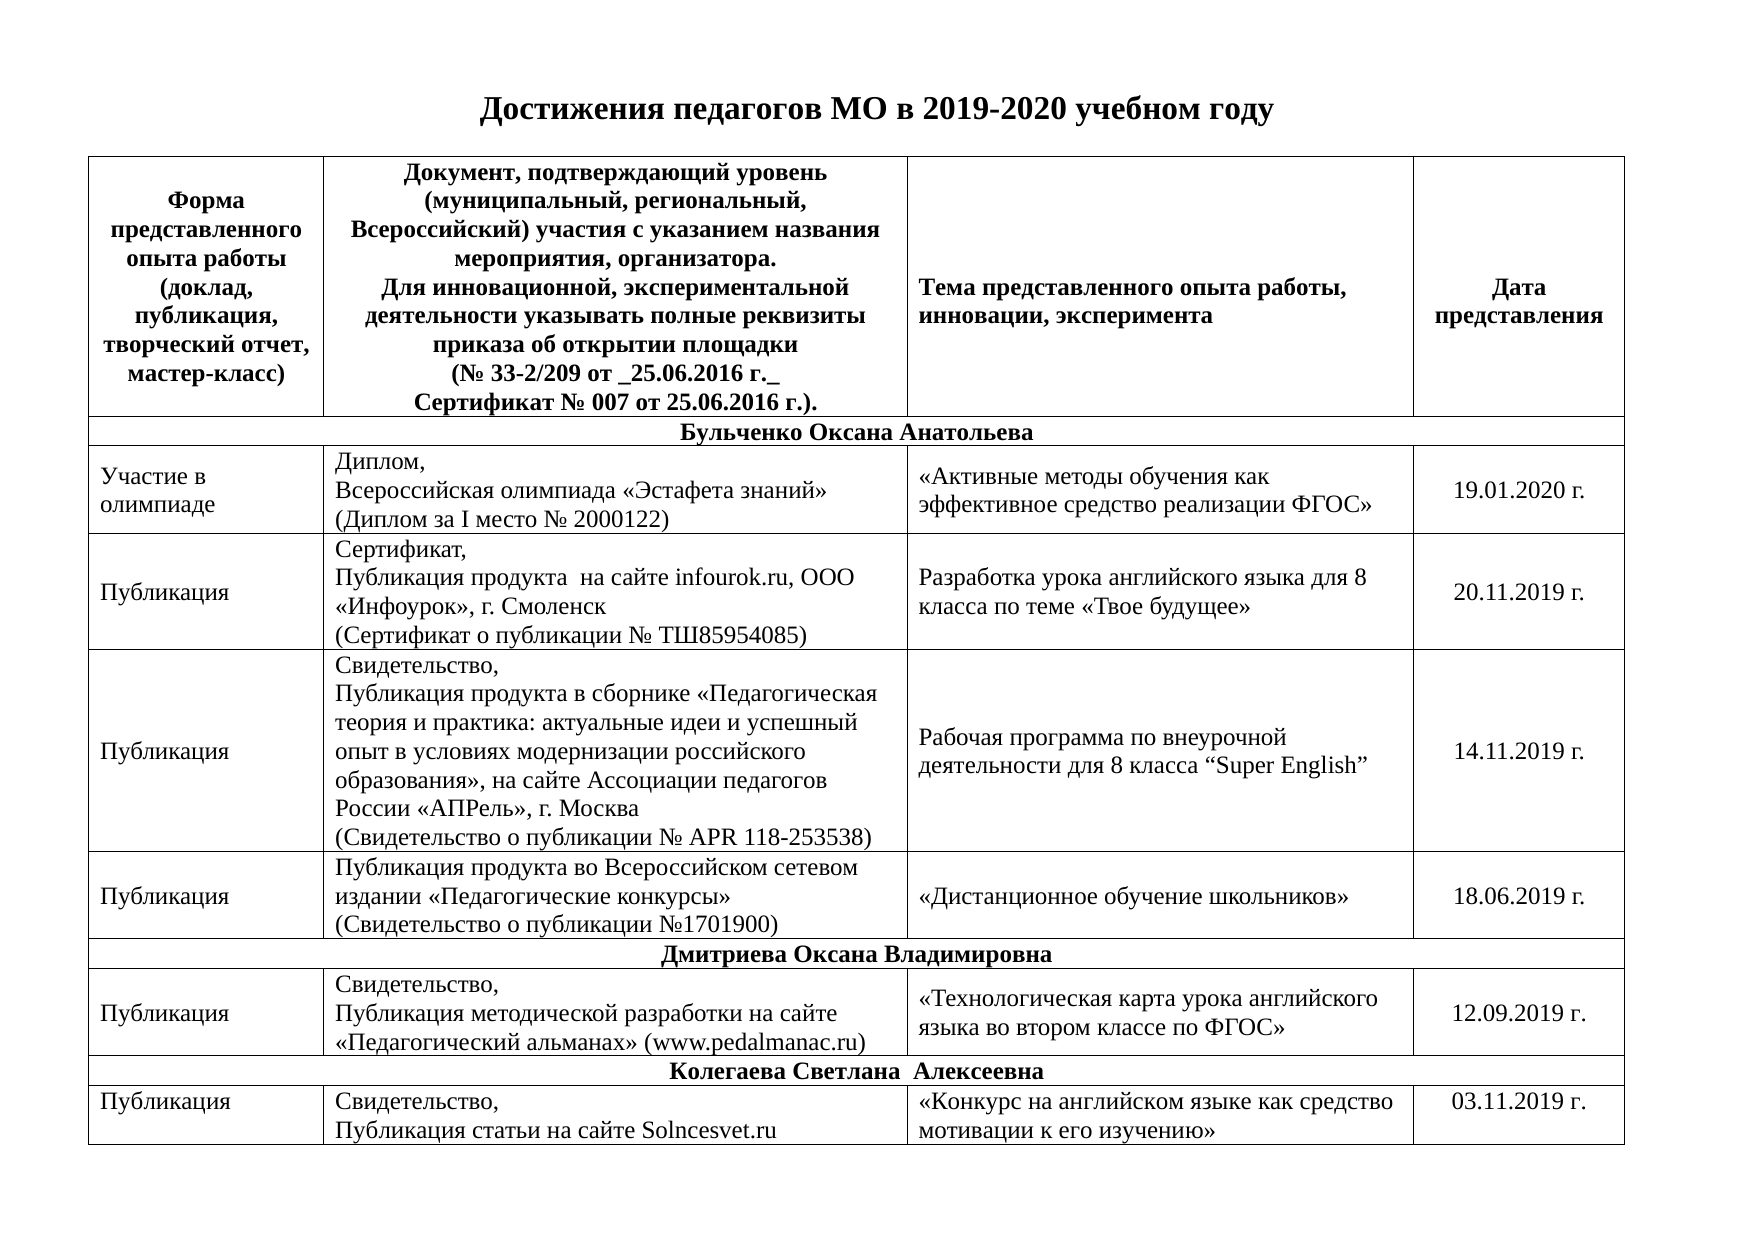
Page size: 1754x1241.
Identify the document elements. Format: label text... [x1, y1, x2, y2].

table_cell «Технологическая карта урока английского языка во втором классе по ФГОС» [908, 969, 1413, 1055]
table_cell 12.09.2019 г. [1414, 969, 1624, 1055]
table_cell 18.06.2019 г. [1414, 852, 1624, 938]
table_header Тема представленного опыта работы, инновации, эксперимента [908, 157, 1413, 416]
table_cell 20.11.2019 г. [1414, 534, 1624, 649]
table_header Документ, подтверждающий уровень (муниципальный, региональный, Всероссийский) участия с указанием названия мероприятия, организатора. Для инновационной, экспериментальной деятельности указывать полные реквизиты приказа об открытии площадки (№ 33-2/209 от _25.06.2016 г._ Сертификат № 007 от 25.06.2016 г.). [324, 157, 907, 416]
table_cell Публикация [89, 650, 323, 851]
text Достижения педагогов МО в 2019-2020 учебном году [89, 89, 1665, 127]
table_cell Публикация [89, 852, 323, 938]
table_cell Свидетельство, Публикация методической разработки на сайте «Педагогический альманах» (www.pedalmanac.ru) [324, 969, 907, 1055]
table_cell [908, 1086, 1413, 1144]
table_cell 03.11.2019 г. [1414, 1086, 1624, 1144]
table_cell Разработка урока английского языка для 8 класса по теме «Твое будущее» [908, 534, 1413, 649]
table_cell Публикация [89, 534, 323, 649]
table_cell Публикация продукта во Всероссийском сетевом издании «Педагогические конкурсы» (Свидетельство о публикации №1701900) [324, 852, 907, 938]
table_cell Колегаева Светлана Алексеевна [89, 1056, 1624, 1085]
table_cell «Дистанционное обучение школьников» [908, 852, 1413, 938]
table_header Дата представления [1414, 157, 1624, 416]
table_cell Публикация [89, 1086, 323, 1144]
table_cell Участие в олимпиаде [89, 446, 323, 533]
table_cell «Активные методы обучения как эффективное средство реализации ФГОС» [908, 446, 1413, 533]
table_cell Публикация [89, 969, 323, 1055]
table_cell Рабочая программа по внеурочной деятельности для 8 класса “Super English” [908, 650, 1413, 851]
table_header Форма представленного опыта работы (доклад, публикация, творческий отчет, мастер-класс) [89, 157, 323, 416]
table_cell Свидетельство, Публикация продукта в сборнике «Педагогическая теория и практика: актуальные идеи и успешный опыт в условиях модернизации российского образования», на сайте Ассоциации педагогов России «АПРель», г. Москва (Свидетельство о публикации № APR 118-253538) [324, 650, 907, 851]
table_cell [324, 1086, 907, 1144]
table_cell Диплом, Всероссийская олимпиада «Эстафета знаний» (Диплом за I место № 2000122) [324, 446, 907, 533]
table_cell Сертификат, Публикация продукта на сайте infourok.ru, ООО «Инфоурок», г. Смоленск (Сертификат о публикации № ТШ85954085) [324, 534, 907, 649]
table_cell Дмитриева Оксана Владимировна [89, 939, 1624, 968]
table_cell 19.01.2020 г. [1414, 446, 1624, 533]
table_cell 14.11.2019 г. [1414, 650, 1624, 851]
table_cell Бульченко Оксана Анатольева [89, 417, 1624, 445]
